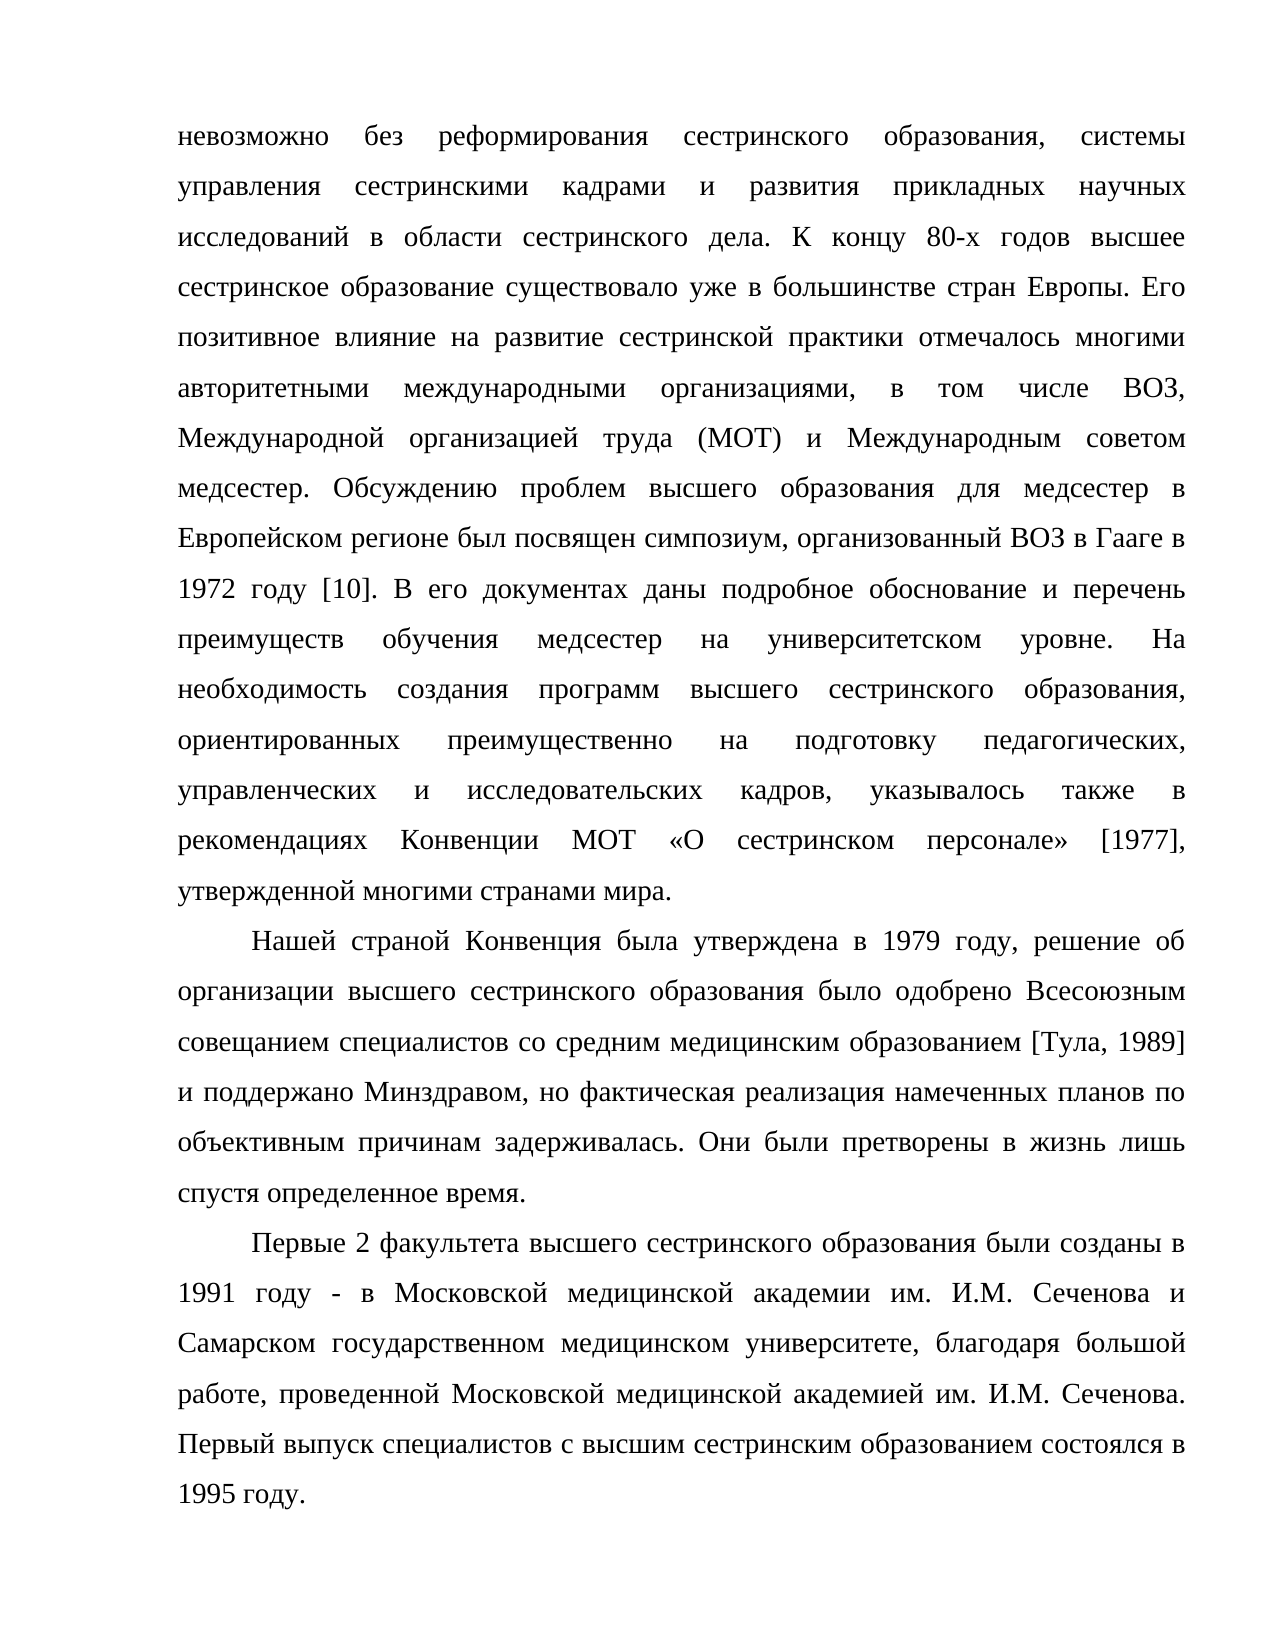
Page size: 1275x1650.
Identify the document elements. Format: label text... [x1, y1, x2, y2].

text Нашей страной Конвенция была утверждена в 1979 году, решение об организации высшего сестринского образования было одобрено Всесоюзным совещанием специалистов со средним медицинским образованием [Тула, 1989] и поддержано Минздравом, но фактическая реализация намеченных планов по объективным причинам задерживалась. Они были претворены в жизнь лишь спустя определенное время. [177, 923, 1186, 1208]
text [177, 118, 1186, 906]
text Первые 2 факультета высшего сестринского образования были созданы в 1991 году - в Московской медицинской академии им. И.М. Сеченова и Самарском государственном медицинском университете, благодаря большой работе, проведенной Московской медицинской академией им. И.М. Сеченова. Первый выпуск специалистов с высшим сестринским образованием состоялся в 1995 году. [177, 1225, 1186, 1510]
